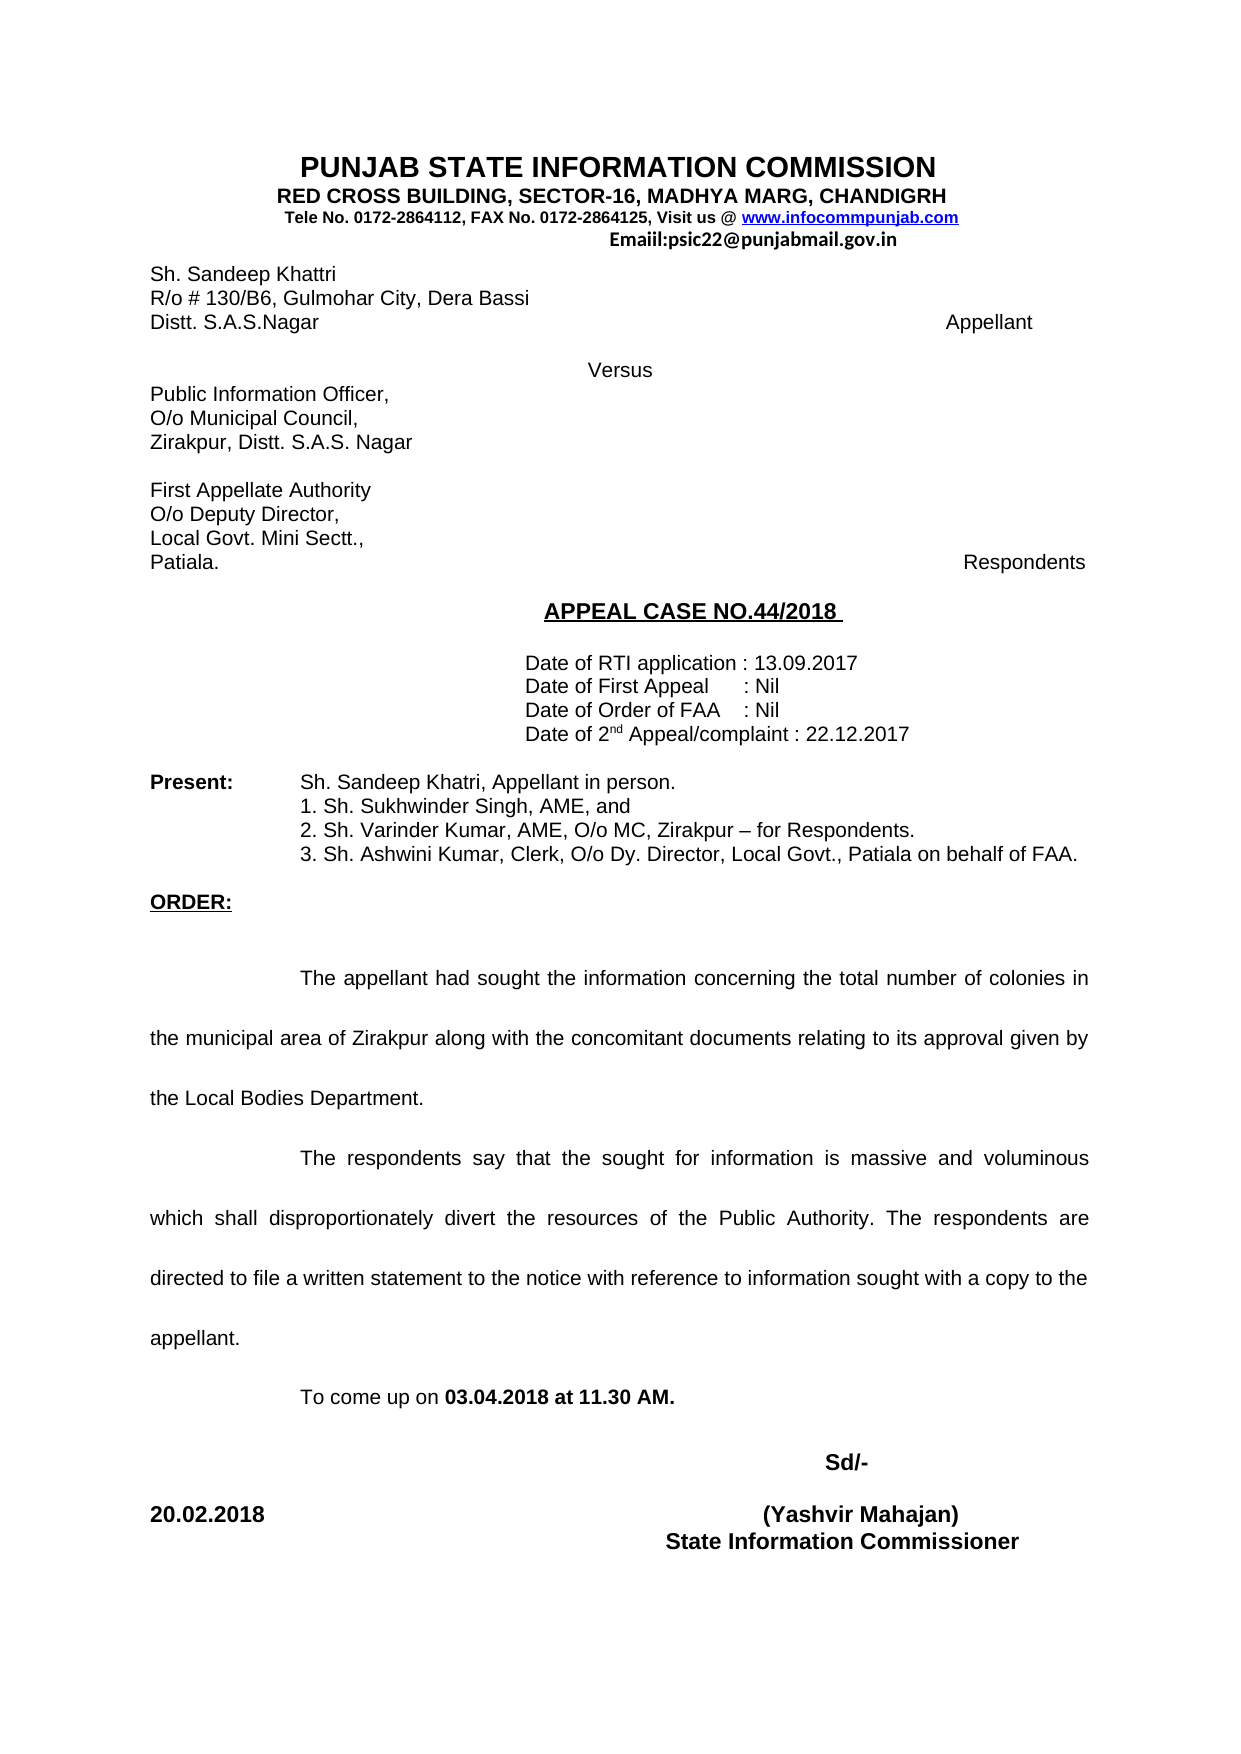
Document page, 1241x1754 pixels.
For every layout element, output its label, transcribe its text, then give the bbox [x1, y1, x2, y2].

text Tele No. 0172-2864112, FAX No. 0172-2864125, Visit us @ www.infocommpunjab.com [150, 207, 1090, 227]
text 3. Sh. Ashwini Kumar, Clerk, O/o Dy. Director, Local Govt., Patiala on behalf of FAA. [150, 842, 1090, 866]
text PUNJAB STATE INFORMATION COMMISSION [150, 150, 1090, 183]
text Date of 2nd Appeal/complaint : 22.12.2017 [450, 722, 1090, 746]
text First Appellate Authority [150, 478, 1090, 502]
text The respondents say that the sought for information is massive and voluminous which shall disproportionately divert the resources of the Public Authority. The respondents are directed to file a written statement to the notice with reference to information sought with a copy to the appellant. [150, 1146, 1090, 1349]
text 1. Sh. Sukhwinder Singh, AME, and [150, 794, 1090, 818]
text 20.02.2018 (Yashvir Mahajan) [150, 1501, 1090, 1528]
text The appellant had sought the information concerning the total number of colonies in the municipal area of Zirakpur along with the concomitant documents relating to its approval given by the Local Bodies Department. [150, 966, 1090, 1110]
text R/o # 130/B6, Gulmohar City, Dera Bassi [150, 286, 1090, 310]
text Versus [150, 358, 1090, 382]
text Present: Sh. Sandeep Khatri, Appellant in person. [150, 770, 1090, 794]
text Date of Order of FAA : Nil [450, 698, 1090, 722]
text 2. Sh. Varinder Kumar, AME, O/o MC, Zirakpur – for Respondents. [150, 818, 1090, 842]
text Date of RTI application : 13.09.2017 [450, 650, 1090, 674]
text Emaiil:psic22@punjabmail.gov.in [150, 227, 1090, 252]
text Sd/- [150, 1449, 1090, 1475]
text To come up on 03.04.2018 at 11.30 AM. [150, 1385, 1090, 1409]
text ORDER: [150, 890, 1090, 914]
text O/o Deputy Director, [150, 502, 1090, 526]
text Zirakpur, Distt. S.A.S. Nagar [150, 430, 1090, 454]
text Sh. Sandeep Khattri [150, 262, 1090, 286]
text Patiala. Respondents [150, 550, 1090, 574]
text Date of First Appeal : Nil [450, 674, 1090, 698]
text Public Information Officer, [150, 382, 1090, 406]
text Local Govt. Mini Sectt., [150, 526, 1090, 550]
text State Information Commissioner [150, 1528, 1090, 1554]
text O/o Municipal Council, [150, 406, 1090, 430]
text APPEAL CASE NO.44/2018 [150, 598, 1090, 624]
text Distt. S.A.S.Nagar Appellant [150, 310, 1090, 334]
text RED CROSS BUILDING, SECTOR-16, MADHYA MARG, CHANDIGRH [150, 183, 1090, 207]
